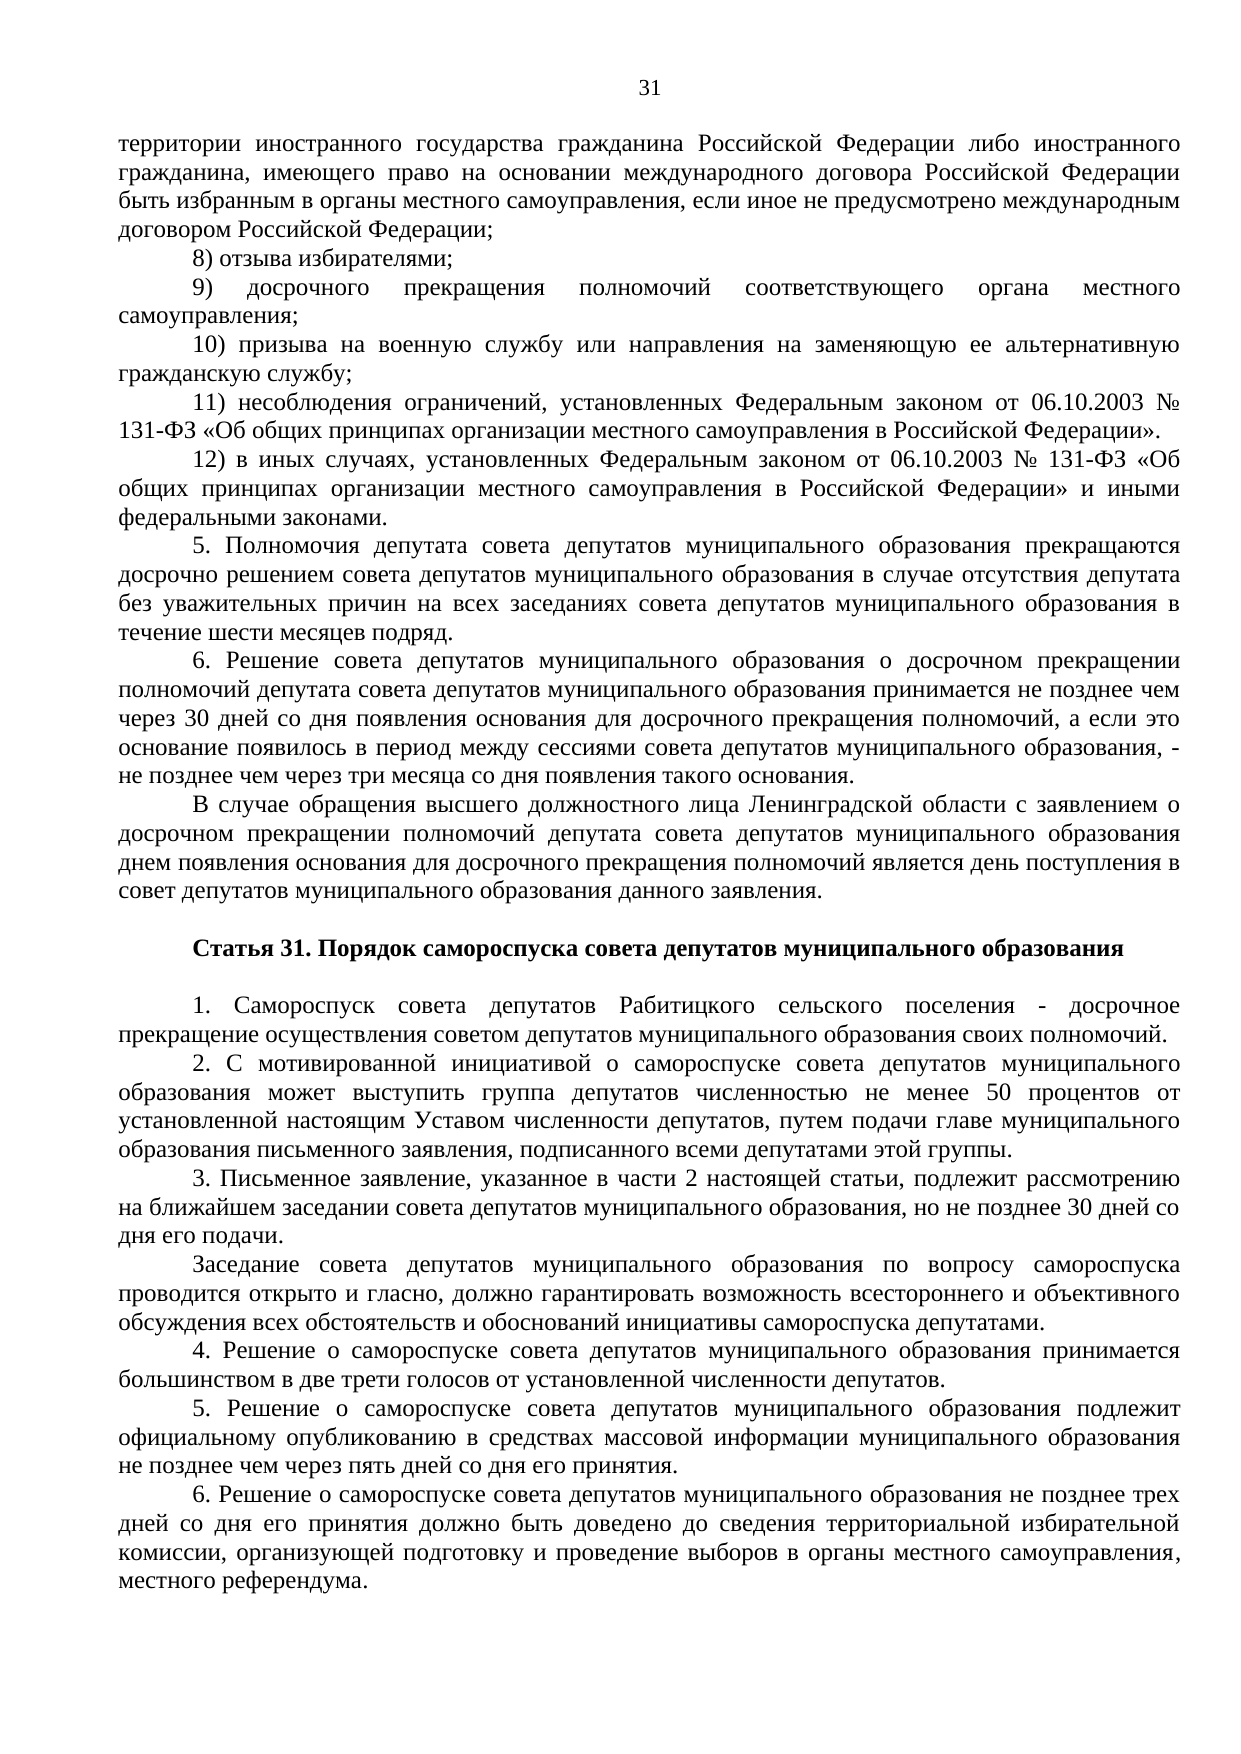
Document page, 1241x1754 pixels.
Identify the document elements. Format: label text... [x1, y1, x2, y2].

text 10) призыва на военную службу или направления на заменяющую ее альтернативную гражданскую службу; [118, 329, 1181, 387]
text 4. Решение о самороспуске совета депутатов муниципального образования принимается большинством в две трети голосов от установленной численности депутатов. [118, 1336, 1181, 1393]
text 2. С мотивированной инициативой о самороспуске совета депутатов муниципального образования может выступить группа депутатов численностью не менее 50 процентов от установленной настоящим Уставом численности депутатов, путем подачи главе муниципального образования письменного заявления, подписанного всеми депутатами этой группы. [118, 1048, 1181, 1163]
text 6. Решение совета депутатов муниципального образования о досрочном прекращении полномочий депутата совета депутатов муниципального образования принимается не позднее чем через 30 дней со дня появления основания для досрочного прекращения полномочий, а если это основание появилось в период между сессиями совета депутатов муниципального образования, - не позднее чем через три месяца со дня появления такого основания. [118, 646, 1181, 789]
text 1. Самороспуск совета депутатов Рабитицкого сельского поселения - досрочное прекращение осуществления советом депутатов муниципального образования своих полномочий. [118, 991, 1181, 1048]
text 11) несоблюдения ограничений, установленных Федеральным законом от 06.10.2003 № 131-ФЗ «Об общих принципах организации местного самоуправления в Российской Федерации». [118, 387, 1181, 444]
text Статья 31. Порядок самороспуска совета депутатов муниципального образования [118, 933, 1181, 962]
text 3. Письменное заявление, указанное в части 2 настоящей статьи, подлежит рассмотрению на ближайшем заседании совета депутатов муниципального образования, но не позднее 30 дней со дня его подачи. [118, 1163, 1181, 1249]
text В случае обращения высшего должностного лица Ленинградской области с заявлением о досрочном прекращении полномочий депутата совета депутатов муниципального образования днем появления основания для досрочного прекращения полномочий является день поступления в совет депутатов муниципального образования данного заявления. [118, 789, 1181, 904]
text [118, 128, 1181, 243]
text 5. Полномочия депутата совета депутатов муниципального образования прекращаются досрочно решением совета депутатов муниципального образования в случае отсутствия депутата без уважительных причин на всех заседаниях совета депутатов муниципального образования в течение шести месяцев подряд. [118, 531, 1181, 646]
text 6. Решение о самороспуске совета депутатов муниципального образования не позднее трех дней со дня его принятия должно быть доведено до сведения территориальной избирательной комиссии, организующей подготовку и проведение выборов в органы местного самоуправления, местного референдума. [118, 1479, 1181, 1594]
text 5. Решение о самороспуске совета депутатов муниципального образования подлежит официальному опубликованию в средствах массовой информации муниципального образования не позднее чем через пять дней со дня его принятия. [118, 1393, 1181, 1479]
text 12) в иных случаях, установленных Федеральным законом от 06.10.2003 № 131-ФЗ «Об общих принципах организации местного самоуправления в Российской Федерации» и иными федеральными законами. [118, 444, 1181, 531]
text 9) досрочного прекращения полномочий соответствующего органа местного самоуправления; [118, 272, 1181, 329]
text 8) отзыва избирателями; [118, 243, 1181, 272]
text Заседание совета депутатов муниципального образования по вопросу самороспуска проводится открыто и гласно, должно гарантировать возможность всестороннего и объективного обсуждения всех обстоятельств и обоснований инициативы самороспуска депутатами. [118, 1249, 1181, 1336]
